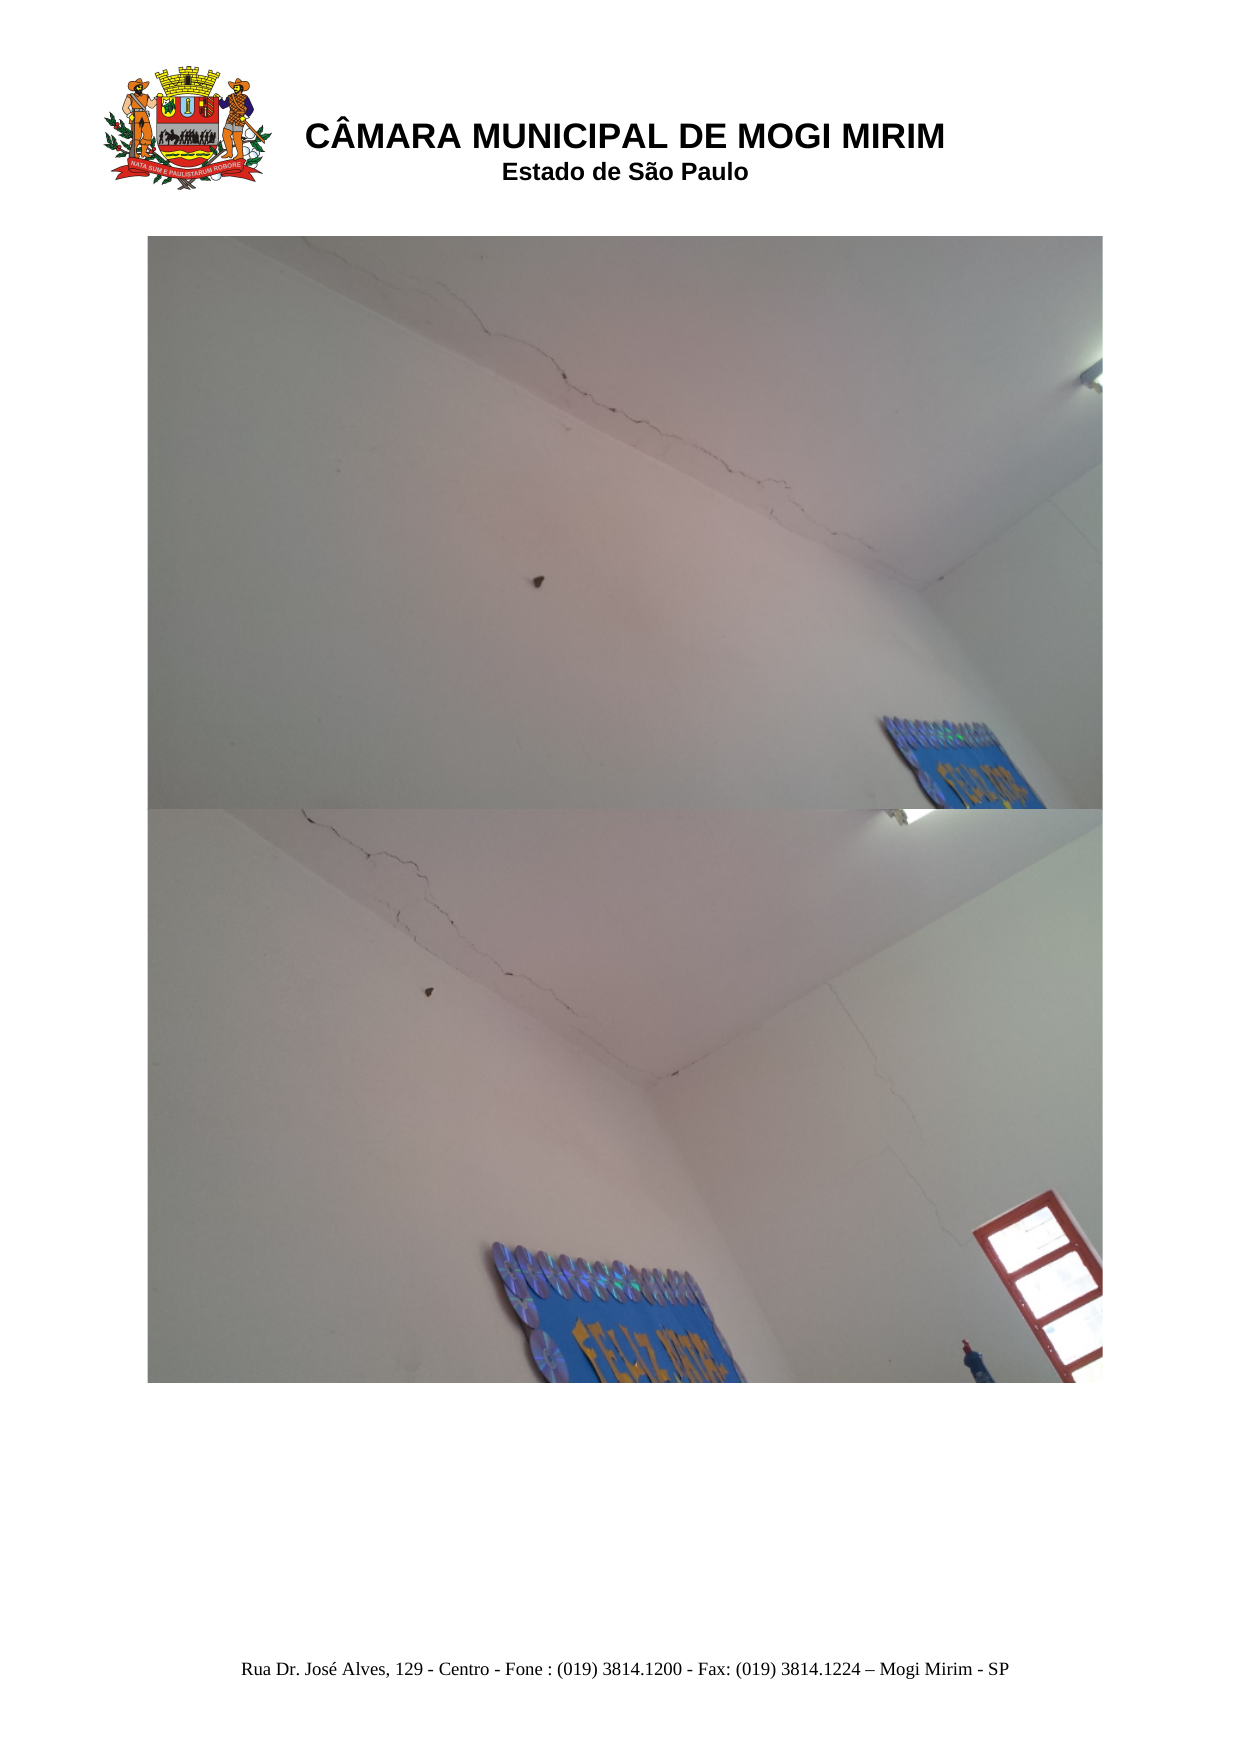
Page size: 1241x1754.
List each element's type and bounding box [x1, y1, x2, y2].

picture [147, 236, 1103, 1383]
picture [102, 66, 273, 190]
